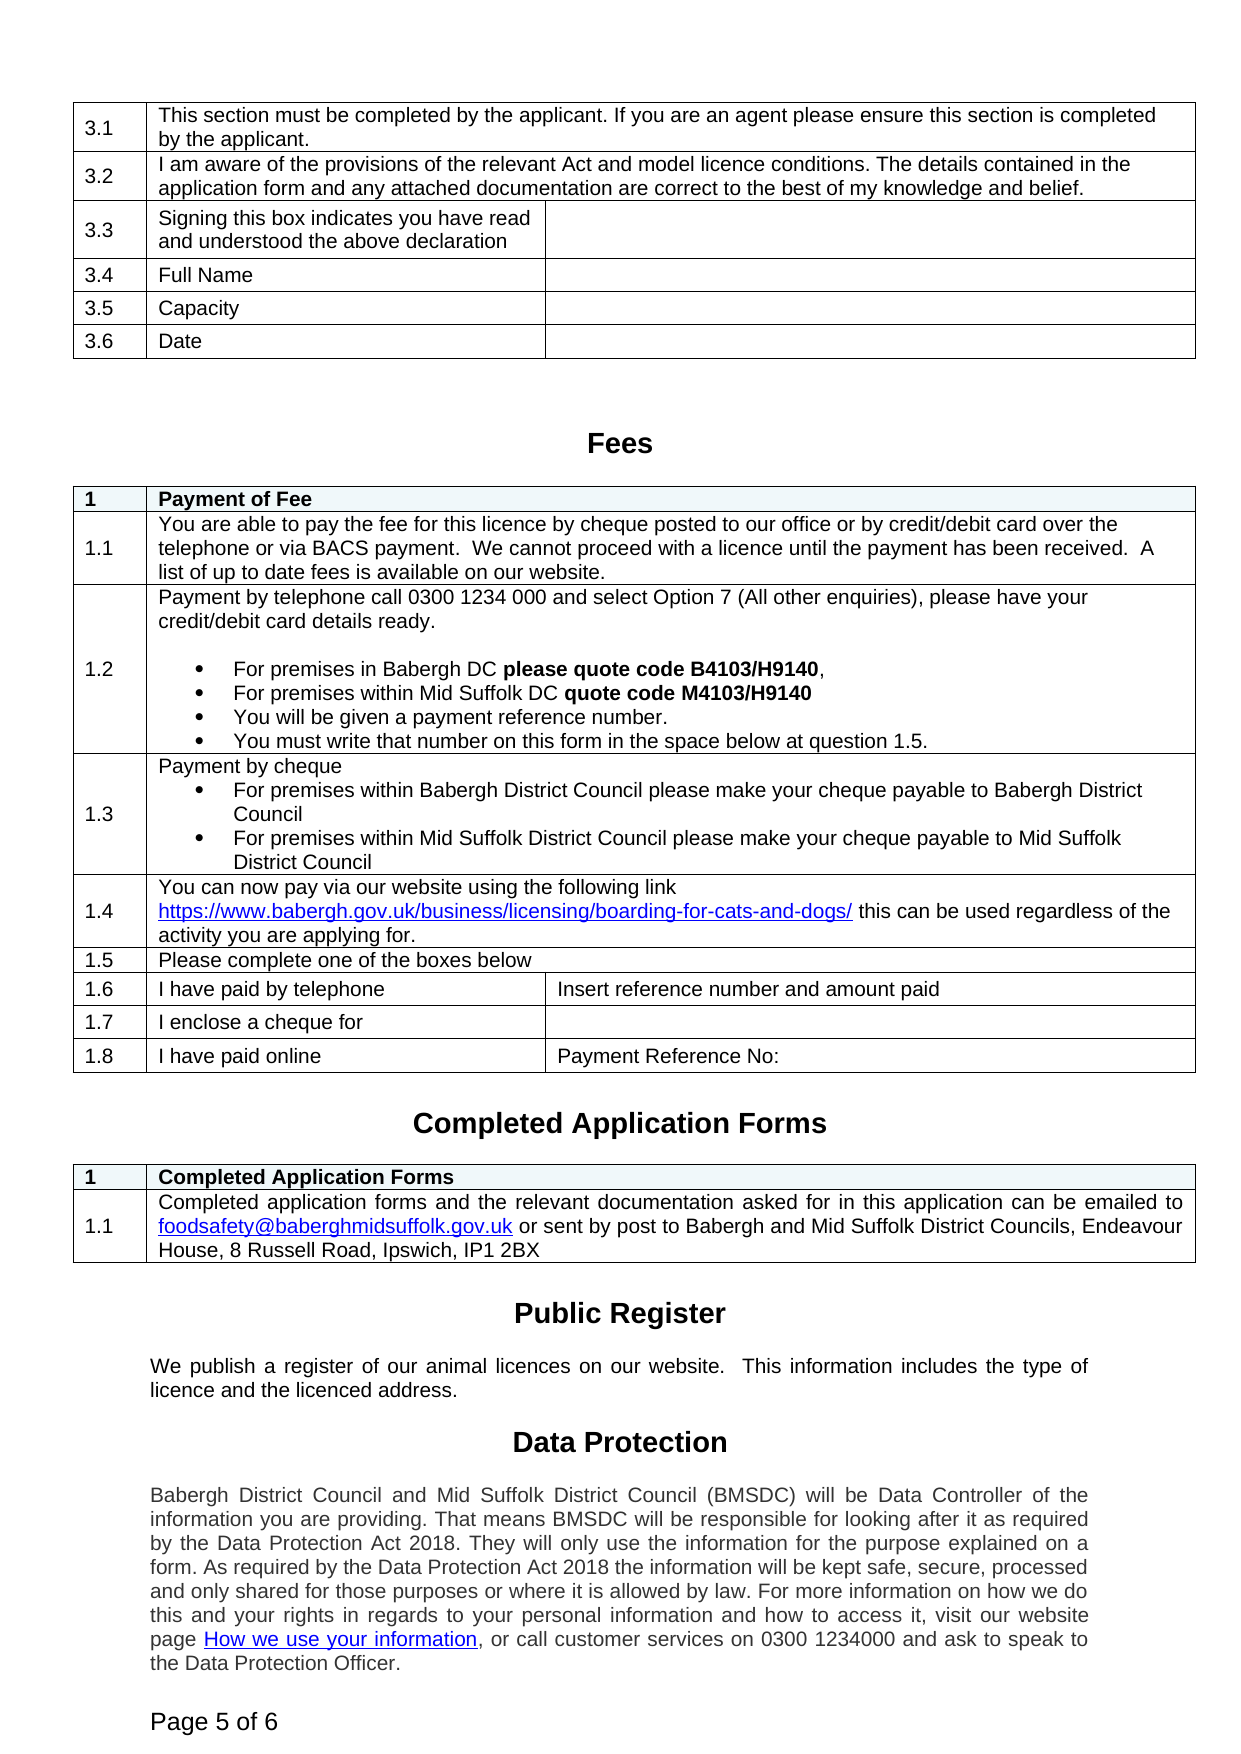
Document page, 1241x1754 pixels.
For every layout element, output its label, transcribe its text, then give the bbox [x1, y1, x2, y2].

table_cell Payment by cheque For premises within Babergh District Council please make your cheque payable to Babergh District Council For premises within Mid Suffolk District Council please make your cheque payable to Mid Suffolk District Council [147, 754, 1195, 874]
table_cell 1.5 [74, 948, 146, 972]
table_cell 3.6 [74, 325, 146, 357]
table_cell 3.3 [74, 201, 146, 257]
table_cell 1.3 [74, 754, 146, 874]
table_cell This section must be completed by the applicant. If you are an agent please ensure this section is completed by the applicant. [147, 103, 1195, 151]
table_cell 1.6 [74, 973, 146, 1005]
table_cell 3.2 [74, 152, 146, 200]
table_header Payment of Fee [147, 487, 1195, 511]
text Fees [150, 426, 1090, 459]
table_cell Capacity [147, 292, 545, 324]
table_header 1 [74, 1165, 146, 1189]
table_cell Payment by telephone call 0300 1234 000 and select Option 7 (All other enquiries), please have your credit/debit card details ready. For premises in Babergh DC please quote code B4103/H9140, For premises within Mid Suffolk DC quote code M4103/H9140 You will be given a payment reference number. You must write that number on this form in the space below at question 1.5. [147, 585, 1195, 753]
table_cell I have paid online [147, 1039, 545, 1072]
table_cell [546, 201, 1195, 257]
table_cell Payment Reference No: [546, 1039, 1195, 1072]
text Babergh District Council and Mid Suffolk District Council (BMSDC) will be Data Controller of the information you are providing. That means BMSDC will be responsible for looking after it as required by the Data Protection Act 2018. They will only use the information for the purpose explained on a form. As required by the Data Protection Act 2018 the information will be kept safe, secure, processed and only shared for those purposes or where it is allowed by law. For more information on how we do this and your rights in regards to your personal information and how to access it, visit our website page How we use your information, or call customer services on 0300 1234000 and ask to speak to the Data Protection Officer. [150, 1483, 1090, 1675]
table_cell 3.1 [74, 103, 146, 151]
table_cell You are able to pay the fee for this licence by cheque posted to our office or by credit/debit card over the telephone or via BACS payment. We cannot proceed with a licence until the payment has been received. A list of up to date fees is available on our website. [147, 512, 1195, 583]
table_header 1 [74, 487, 146, 511]
table_cell You can now pay via our website using the following link https://www.babergh.gov.uk/business/licensing/boarding-for-cats-and-dogs/ this can be used regardless of the activity you are applying for. [147, 875, 1195, 947]
table_cell 1.2 [74, 585, 146, 753]
table_cell [546, 1006, 1195, 1038]
table_cell 3.5 [74, 292, 146, 324]
table_cell 1.7 [74, 1006, 146, 1038]
table_cell [546, 292, 1195, 324]
table_cell 1.1 [74, 512, 146, 583]
text Data Protection [150, 1426, 1090, 1459]
table_cell [546, 259, 1195, 291]
table_header Completed Application Forms [147, 1165, 1195, 1189]
table_cell Signing this box indicates you have read and understood the above declaration [147, 201, 545, 257]
table_cell 1.4 [74, 875, 146, 947]
table_cell I am aware of the provisions of the relevant Act and model licence conditions. The details contained in the application form and any attached documentation are correct to the best of my knowledge and belief. [147, 152, 1195, 200]
table_cell Insert reference number and amount paid [546, 973, 1195, 1005]
text Public Register [150, 1296, 1090, 1330]
table_cell Please complete one of the boxes below [147, 948, 1195, 972]
table_cell 1.1 [74, 1190, 146, 1262]
text Completed Application Forms [150, 1106, 1090, 1140]
table_cell 3.4 [74, 259, 146, 291]
table_cell Completed application forms and the relevant documentation asked for in this application can be emailed to foodsafety@baberghmidsuffolk.gov.uk or sent by post to Babergh and Mid Suffolk District Councils, Endeavour House, 8 Russell Road, Ipswich, IP1 2BX [147, 1190, 1195, 1262]
table_cell I enclose a cheque for [147, 1006, 545, 1038]
table_cell [546, 325, 1195, 357]
table_cell Date [147, 325, 545, 357]
table_cell I have paid by telephone [147, 973, 545, 1005]
text We publish a register of our animal licences on our website. This information includes the type of licence and the licenced address. [150, 1354, 1090, 1402]
table_cell Full Name [147, 259, 545, 291]
table_cell 1.8 [74, 1039, 146, 1072]
